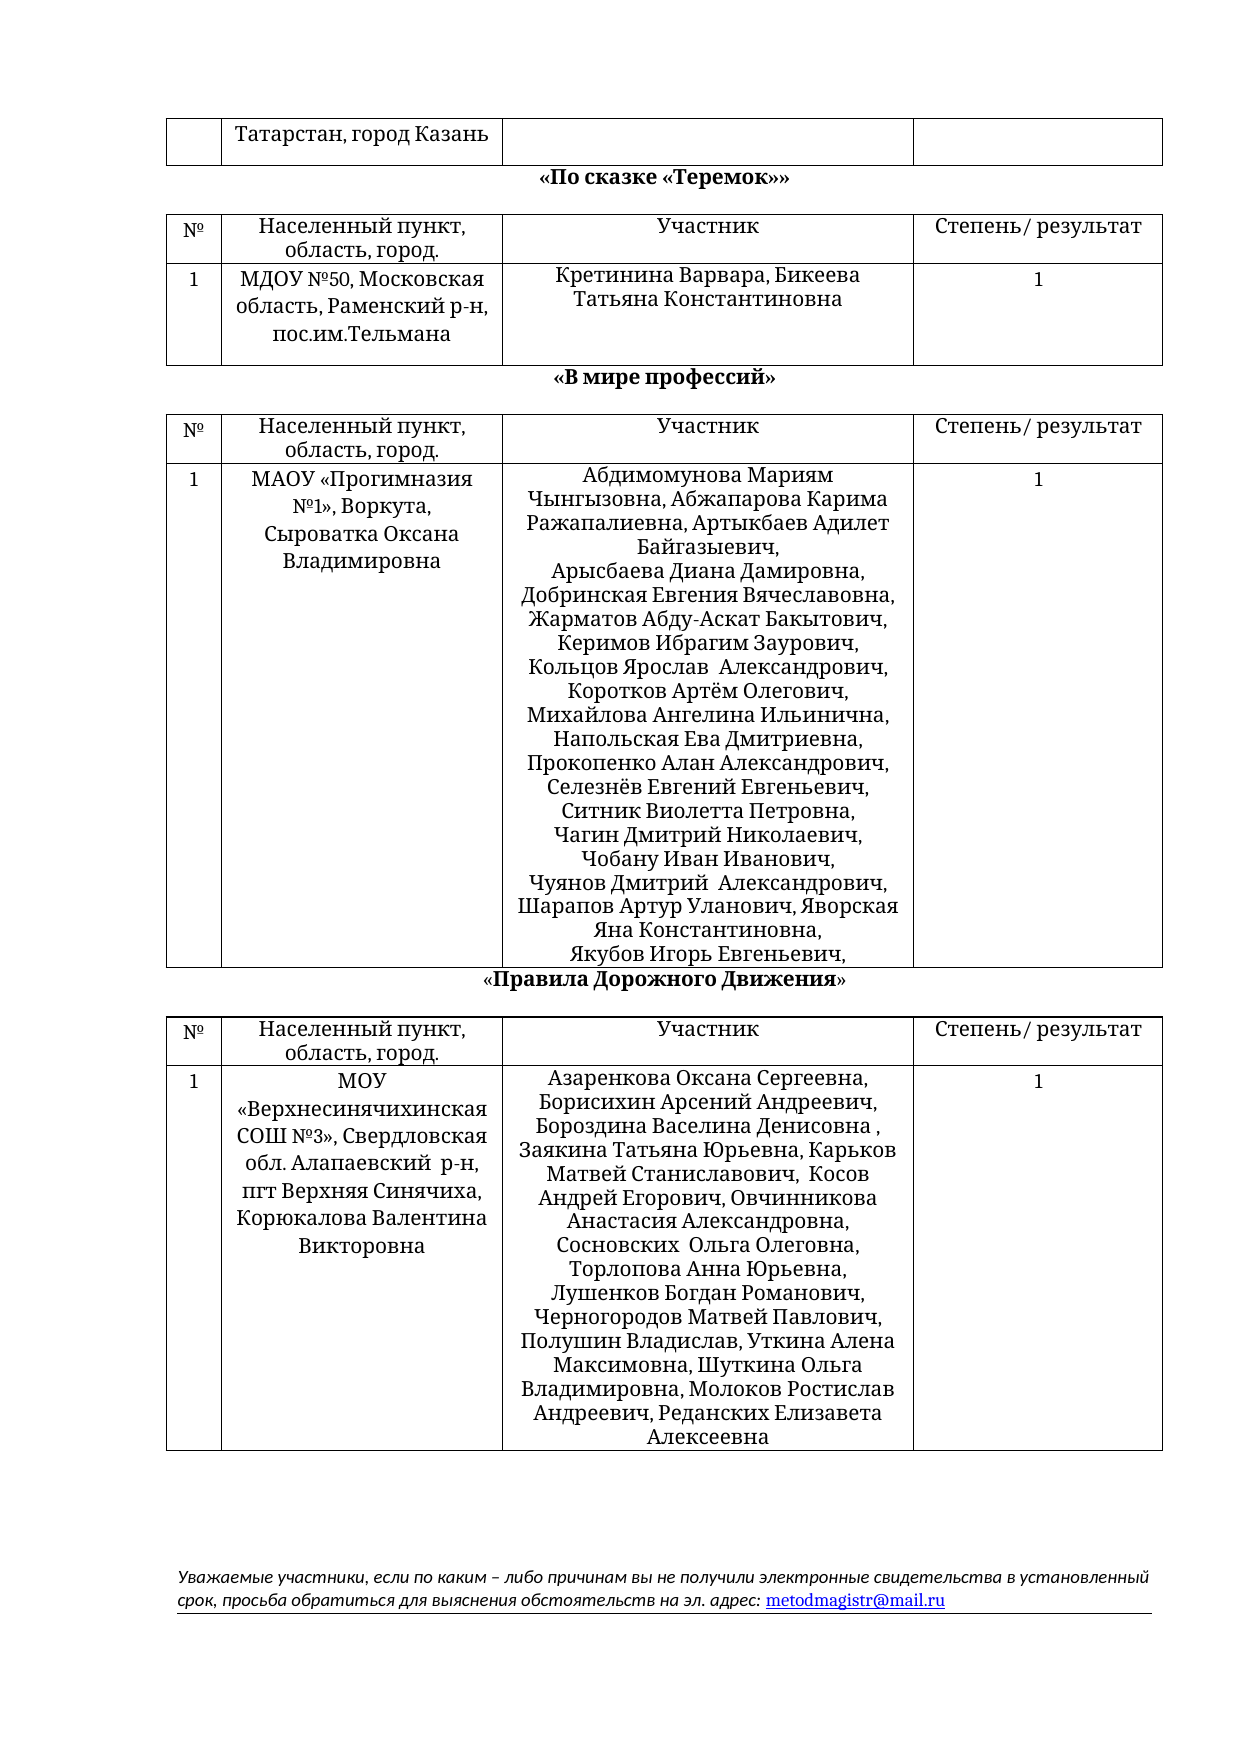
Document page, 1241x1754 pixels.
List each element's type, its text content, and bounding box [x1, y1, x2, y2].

table_cell 1 [167, 119, 221, 165]
table_header Участник [503, 415, 913, 463]
table_header Степень/ результат [914, 1018, 1162, 1065]
table_header Участник [503, 1018, 913, 1065]
table_cell 1 [167, 1066, 221, 1450]
table_cell 1 [914, 119, 1162, 165]
table_header № [167, 1018, 221, 1065]
table_cell Кретинина Варвара, Бикеева Татьяна Константиновна [503, 264, 913, 364]
table_header Степень/ результат [914, 215, 1162, 263]
table_header Участник [503, 215, 913, 263]
text «В мире профессий» [177, 366, 1152, 389]
table_header Населенный пункт, область, город. [222, 215, 502, 263]
table_cell Абдимомунова Мариям Чынгызовна, Абжапарова Карима Ражапалиевна, Артыкбаев Адилет Байгазыевич, Арысбаева Диана Дамировна, Добринская Евгения Вячеславовна, Жарматов Абду-Аскат Бакытович, Керимов Ибрагим Заурович, Кольцов Ярослав Александрович, Коротков Артём Олегович, Михайлова Ангелина Ильинична, Напольская Ева Дмитриевна, Прокопенко Алан Александрович, Селезнёв Евгений Евгеньевич, Ситник Виолетта Петровна, Чагин Дмитрий Николаевич, Чобану Иван Иванович, Чуянов Дмитрий Александрович, Шарапов Артур Уланович, Яворская Яна Константиновна, Якубов Игорь Евгеньевич, [503, 464, 913, 967]
text «Правила Дорожного Движения» [177, 968, 1152, 992]
table_header Степень/ результат [914, 415, 1162, 463]
table_cell 1 [167, 464, 221, 967]
text «По сказке «Теремок»» [177, 166, 1152, 190]
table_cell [503, 119, 913, 165]
table_header № [167, 415, 221, 463]
table_header Населенный пункт, область, город. [222, 1018, 502, 1065]
text Уважаемые участники, если по каким – либо причинам вы не получили электронные свидетельства в установленный срок, просьба обратиться для выяснения обстоятельств на эл. адрес: metodmagistr@mail.ru [177, 1565, 1152, 1613]
table_cell 1 [914, 464, 1162, 967]
table_header № [167, 215, 221, 263]
table_cell 1 [914, 1066, 1162, 1450]
table_cell 1 [914, 264, 1162, 364]
table_cell Азаренкова Оксана Сергеевна, Борисихин Арсений Андреевич, Бороздина Васелина Денисовна , Заякина Татьяна Юрьевна, Карьков Матвей Станиславович, Косов Андрей Егорович, Овчинникова Анастасия Александровна, Сосновских Ольга Олеговна, Торлопова Анна Юрьевна, Лушенков Богдан Романович, Черногородов Матвей Павлович, Полушин Владислав, Уткина Алена Максимовна, Шуткина Ольга Владимировна, Молоков Ростислав Андреевич, Реданских Елизавета Алексеевна [503, 1066, 913, 1450]
table_cell 1 [167, 264, 221, 364]
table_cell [222, 119, 502, 165]
table_cell МАОУ «Прогимназия №1», Воркута, Сыроватка Оксана Владимировна [222, 464, 502, 967]
table_cell МДОУ №50, Московская область, Раменский р-н, пос.им.Тельмана [222, 264, 502, 364]
table_header Населенный пункт, область, город. [222, 415, 502, 463]
table_cell МОУ «Верхнесинячихинская СОШ №3», Свердловская обл. Алапаевский р-н, пгт Верхняя Синячиха, Корюкалова Валентина Викторовна [222, 1066, 502, 1450]
